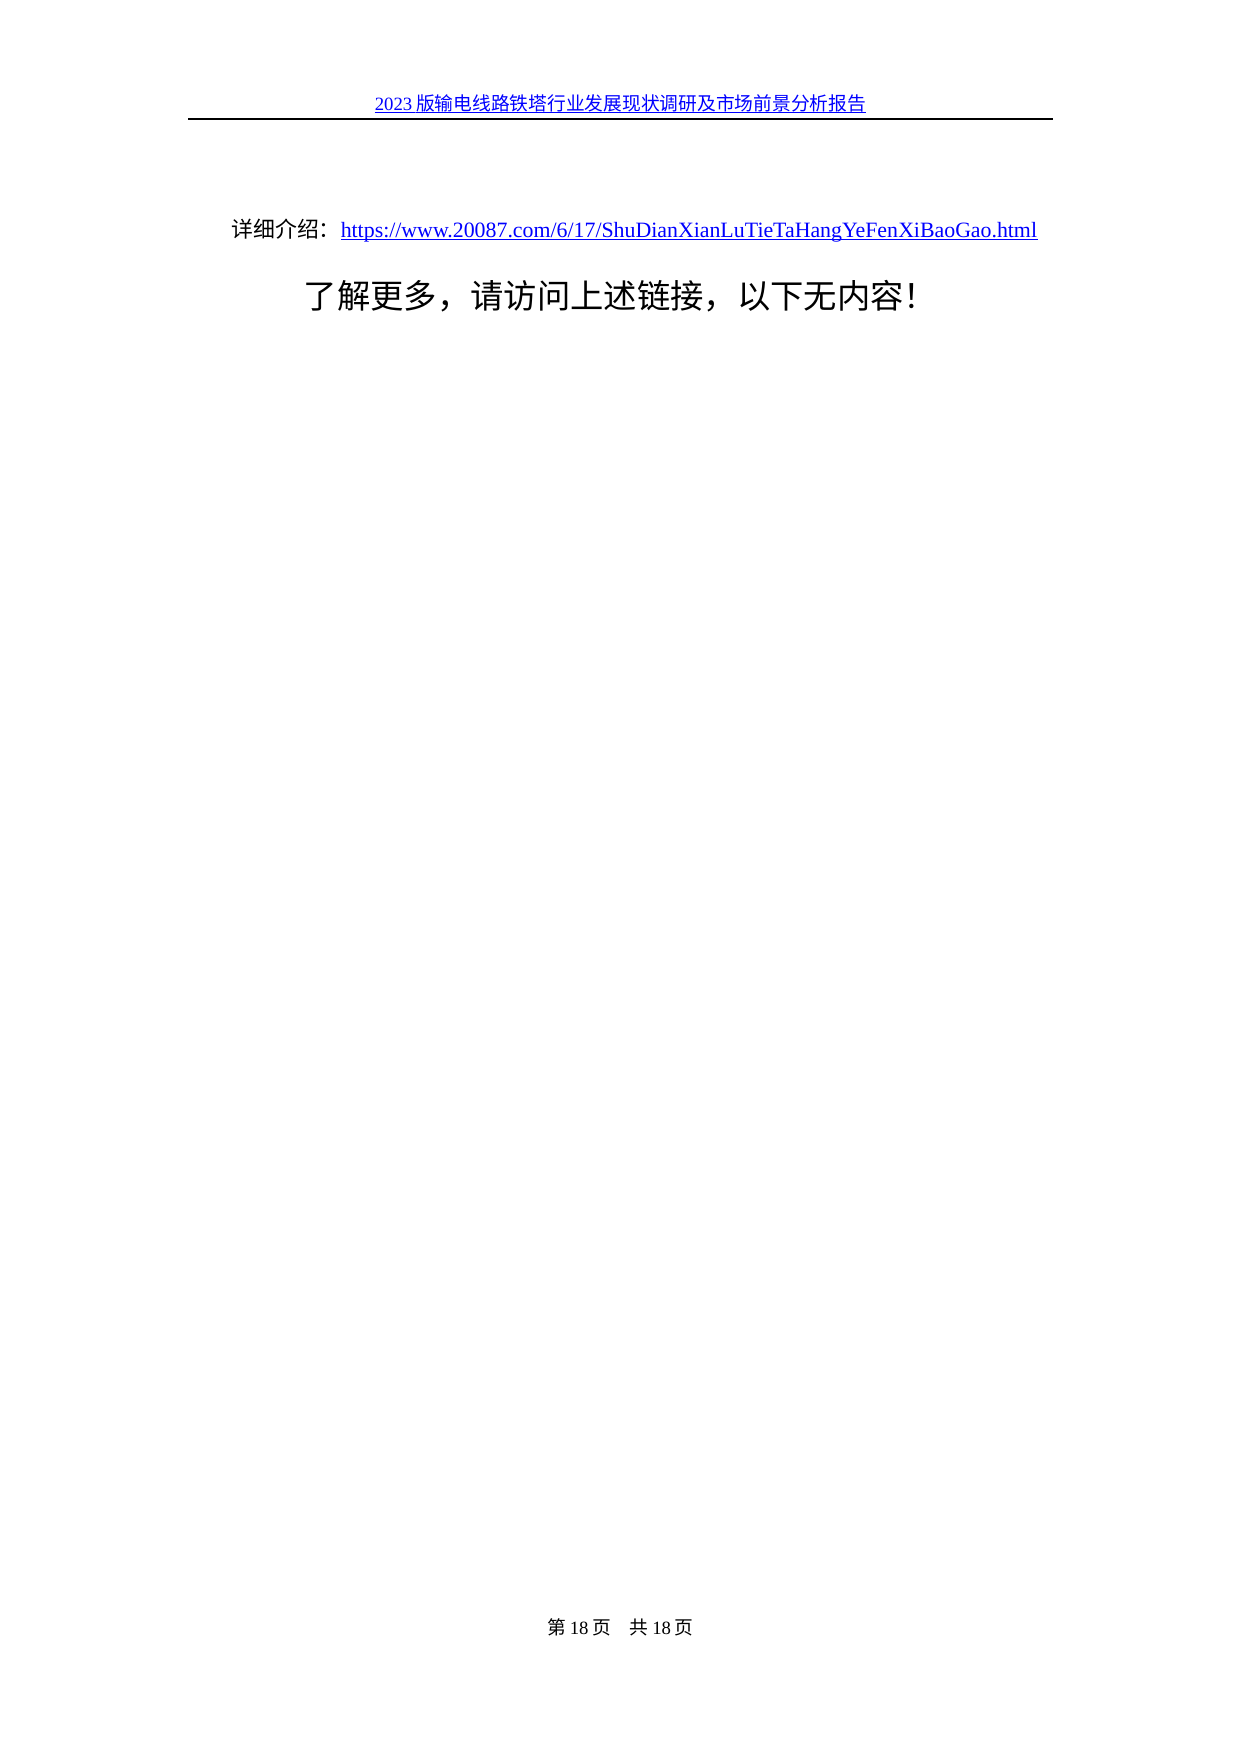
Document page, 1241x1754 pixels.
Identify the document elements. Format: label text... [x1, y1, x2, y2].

text 详细介绍：https://www.20087.com/6/17/ShuDianXianLuTieTaHangYeFenXiBaoGao.html [187, 212, 1053, 244]
title 了解更多，请访问上述链接，以下无内容！ [187, 262, 1053, 327]
